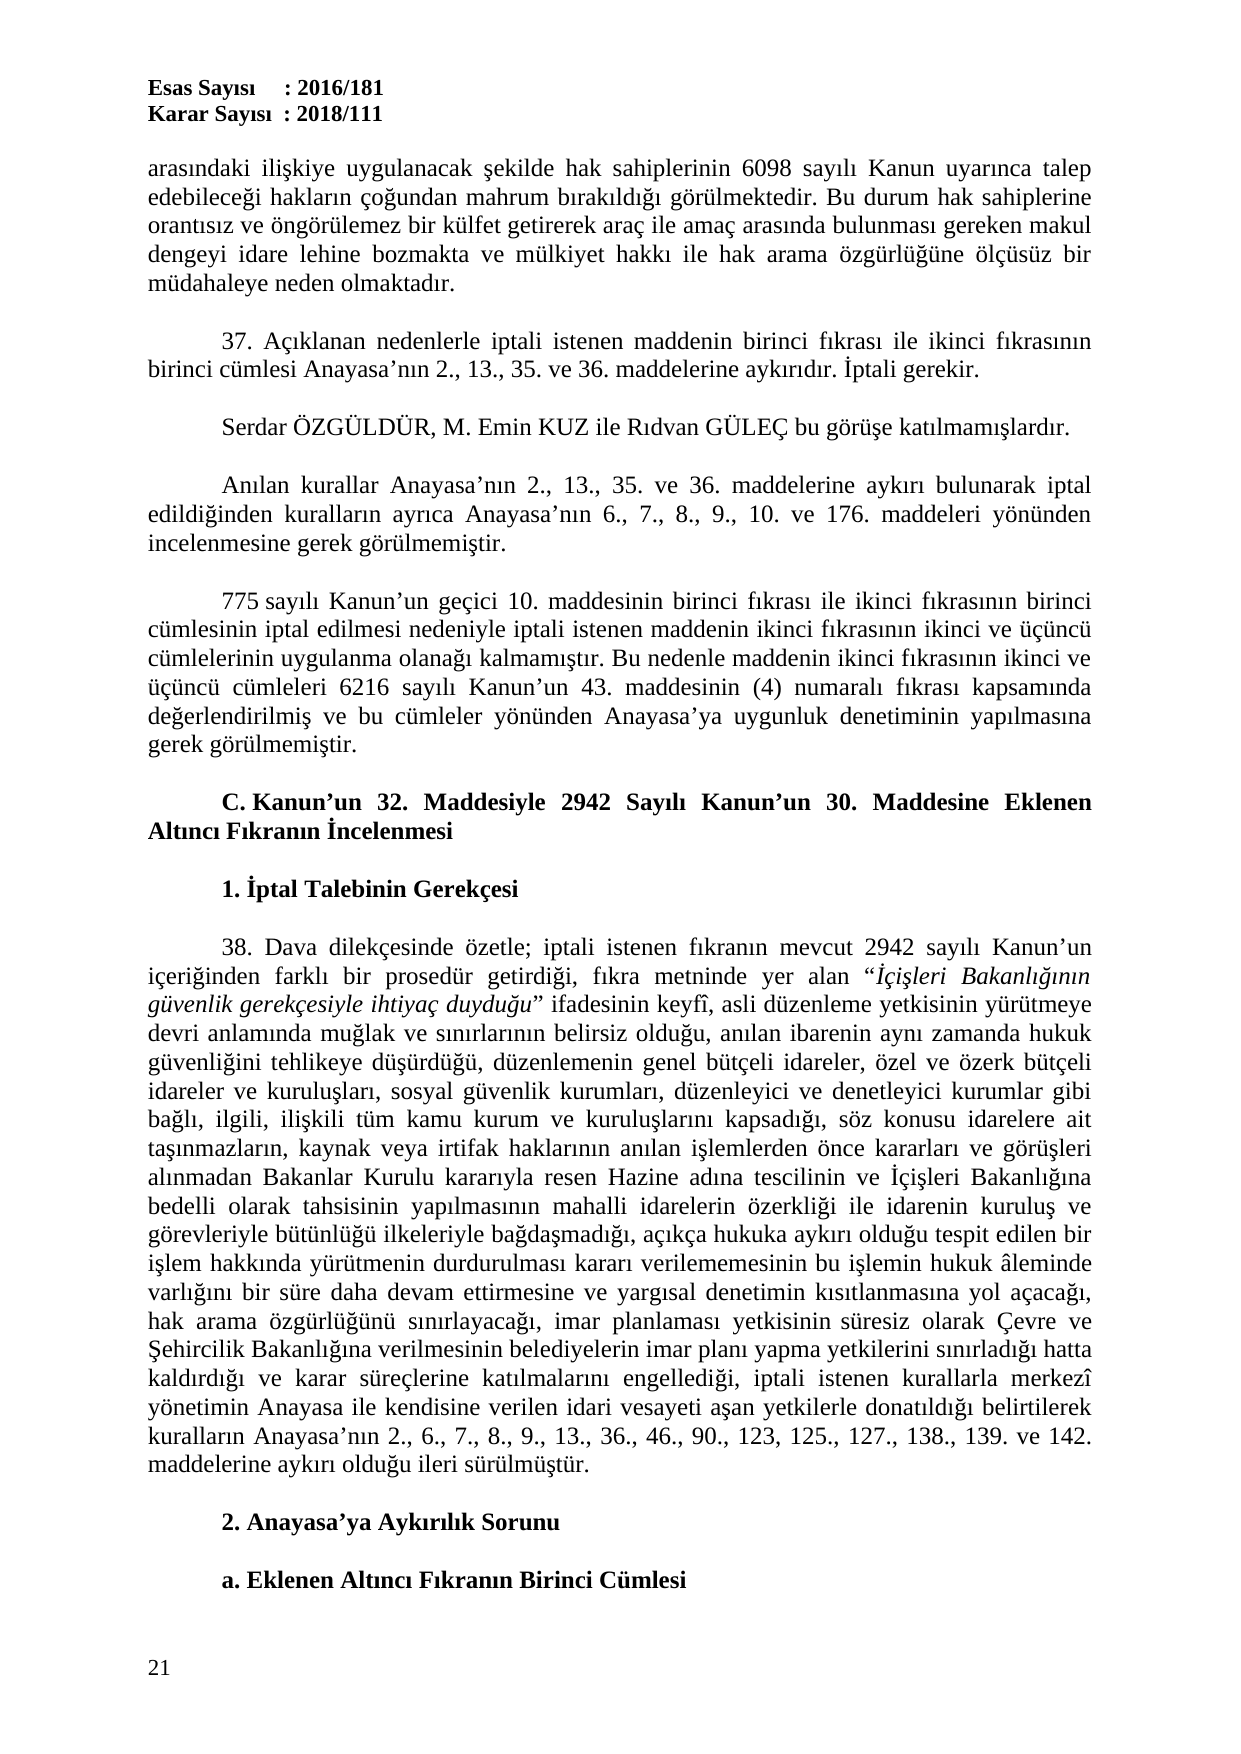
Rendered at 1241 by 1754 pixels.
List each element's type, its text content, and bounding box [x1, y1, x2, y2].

text C. Kanun’un 32. Maddesiyle 2942 Sayılı Kanun’un 30. Maddesine Eklenen Altıncı Fıkranın İncelenmesi [148, 787, 1093, 845]
text 1. İptal Talebinin Gerekçesi [148, 874, 1093, 903]
text a. Eklenen Altıncı Fıkranın Birinci Cümlesi [148, 1565, 1093, 1594]
text Serdar ÖZGÜLDÜR, M. Emin KUZ ile Rıdvan GÜLEÇ bu görüşe katılmamışlardır. [148, 412, 1093, 441]
text Anılan kurallar Anayasa’nın 2., 13., 35. ve 36. maddelerine aykırı bulunarak iptal edildiğinden kuralların ayrıca Anayasa’nın 6., 7., 8., 9., 10. ve 176. maddeleri yönünden incelenmesine gerek görülmemiştir. [148, 470, 1093, 557]
text 37. Açıklanan nedenlerle iptali istenen maddenin birinci fıkrası ile ikinci fıkrasının birinci cümlesi Anayasa’nın 2., 13., 35. ve 36. maddelerine aykırıdır. İptali gerekir. [148, 326, 1093, 383]
text 2. Anayasa’ya Aykırılık Sorunu [148, 1507, 1093, 1536]
text 38. Dava dilekçesinde özetle; iptali istenen fıkranın mevcut 2942 sayılı Kanun’un içeriğinden farklı bir prosedür getirdiği, fıkra metninde yer alan “İçişleri Bakanlığının güvenlik gerekçesiyle ihtiyaç duyduğu” ifadesinin keyfî, asli düzenleme yetkisinin yürütmeye devri anlamında muğlak ve sınırlarının belirsiz olduğu, anılan ibarenin aynı zamanda hukuk güvenliğini tehlikeye düşürdüğü, düzenlemenin genel bütçeli idareler, özel ve özerk bütçeli idareler ve kuruluşları, sosyal güvenlik kurumları, düzenleyici ve denetleyici kurumlar gibi bağlı, ilgili, ilişkili tüm kamu kurum ve kuruluşlarını kapsadığı, söz konusu idarelere ait taşınmazların, kaynak veya irtifak haklarının anılan işlemlerden önce kararları ve görüşleri alınmadan Bakanlar Kurulu kararıyla resen Hazine adına tescilinin ve İçişleri Bakanlığına bedelli olarak tahsisinin yapılmasının mahalli idarelerin özerkliği ile idarenin kuruluş ve görevleriyle bütünlüğü ilkeleriyle bağdaşmadığı, açıkça hukuka aykırı olduğu tespit edilen bir işlem hakkında yürütmenin durdurulması kararı verilememesinin bu işlemin hukuk âleminde varlığını bir süre daha devam ettirmesine ve yargısal denetimin kısıtlanmasına yol açacağı, hak arama özgürlüğünü sınırlayacağı, imar planlaması yetkisinin süresiz olarak Çevre ve Şehircilik Bakanlığına verilmesinin belediyelerin imar planı yapma yetkilerini sınırladığı hatta kaldırdığı ve karar süreçlerine katılmalarını engellediği, iptali istenen kurallarla merkezî yönetimin Anayasa ile kendisine verilen idari vesayeti aşan yetkilerle donatıldığı belirtilerek kuralların Anayasa’nın 2., 6., 7., 8., 9., 13., 36., 46., 90., 123, 125., 127., 138., 139. ve 142. maddelerine aykırı olduğu ileri sürülmüştür. [148, 932, 1093, 1478]
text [148, 153, 1093, 297]
text 775 sayılı Kanun’un geçici 10. maddesinin birinci fıkrası ile ikinci fıkrasının birinci cümlesinin iptal edilmesi nedeniyle iptali istenen maddenin ikinci fıkrasının ikinci ve üçüncü cümlelerinin uygulanma olanağı kalmamıştır. Bu nedenle maddenin ikinci fıkrasının ikinci ve üçüncü cümleleri 6216 sayılı Kanun’un 43. maddesinin (4) numaralı fıkrası kapsamında değerlendirilmiş ve bu cümleler yönünden Anayasa’ya uygunluk denetiminin yapılmasına gerek görülmemiştir. [148, 586, 1093, 758]
